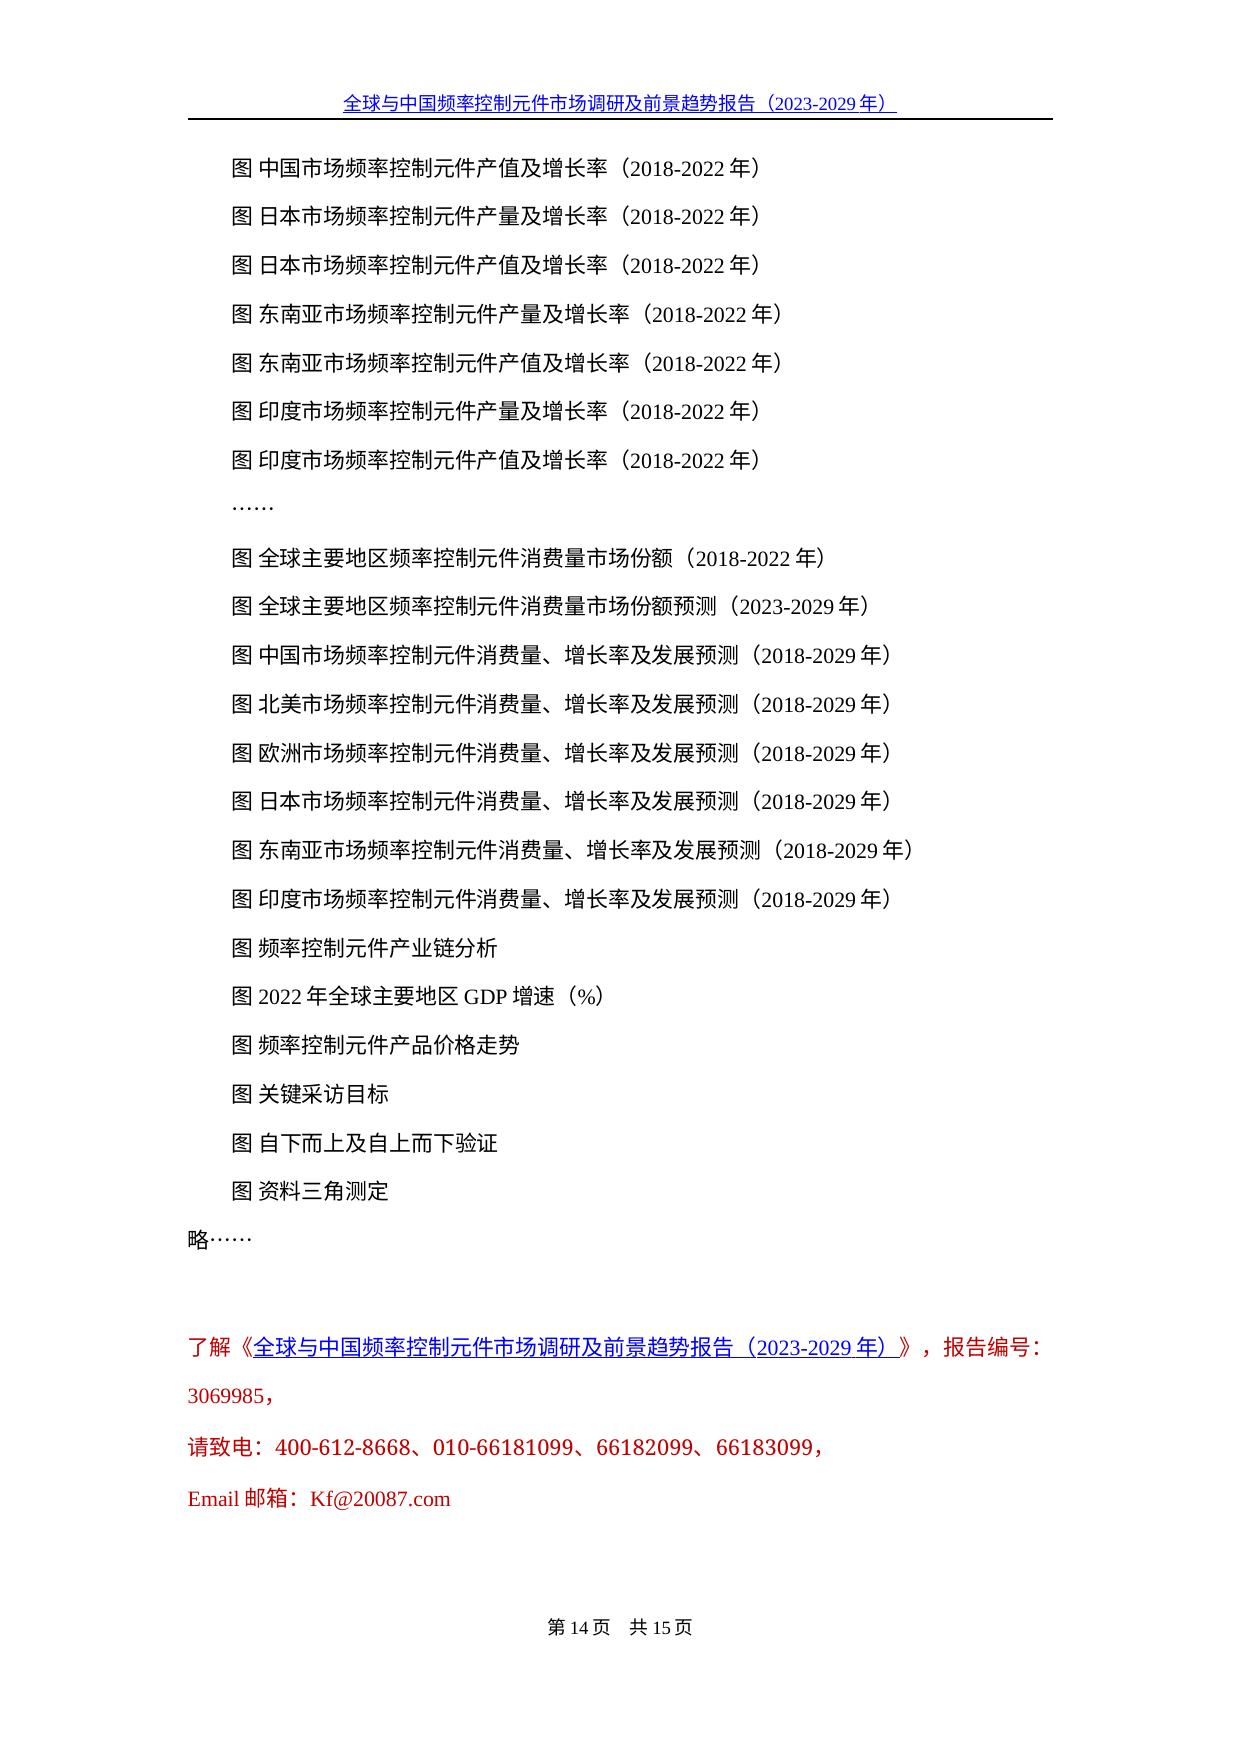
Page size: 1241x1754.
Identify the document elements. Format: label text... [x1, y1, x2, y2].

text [187, 150, 1053, 1255]
text Email邮箱：Kf@20087.com [187, 1481, 1053, 1513]
text 了解《全球与中国频率控制元件市场调研及前景趋势报告（2023-2029年）》，报告编号：3069985， [187, 1329, 1053, 1410]
text 请致电：400-612-8668、010-66181099、66182099、66183099， [187, 1429, 1053, 1462]
